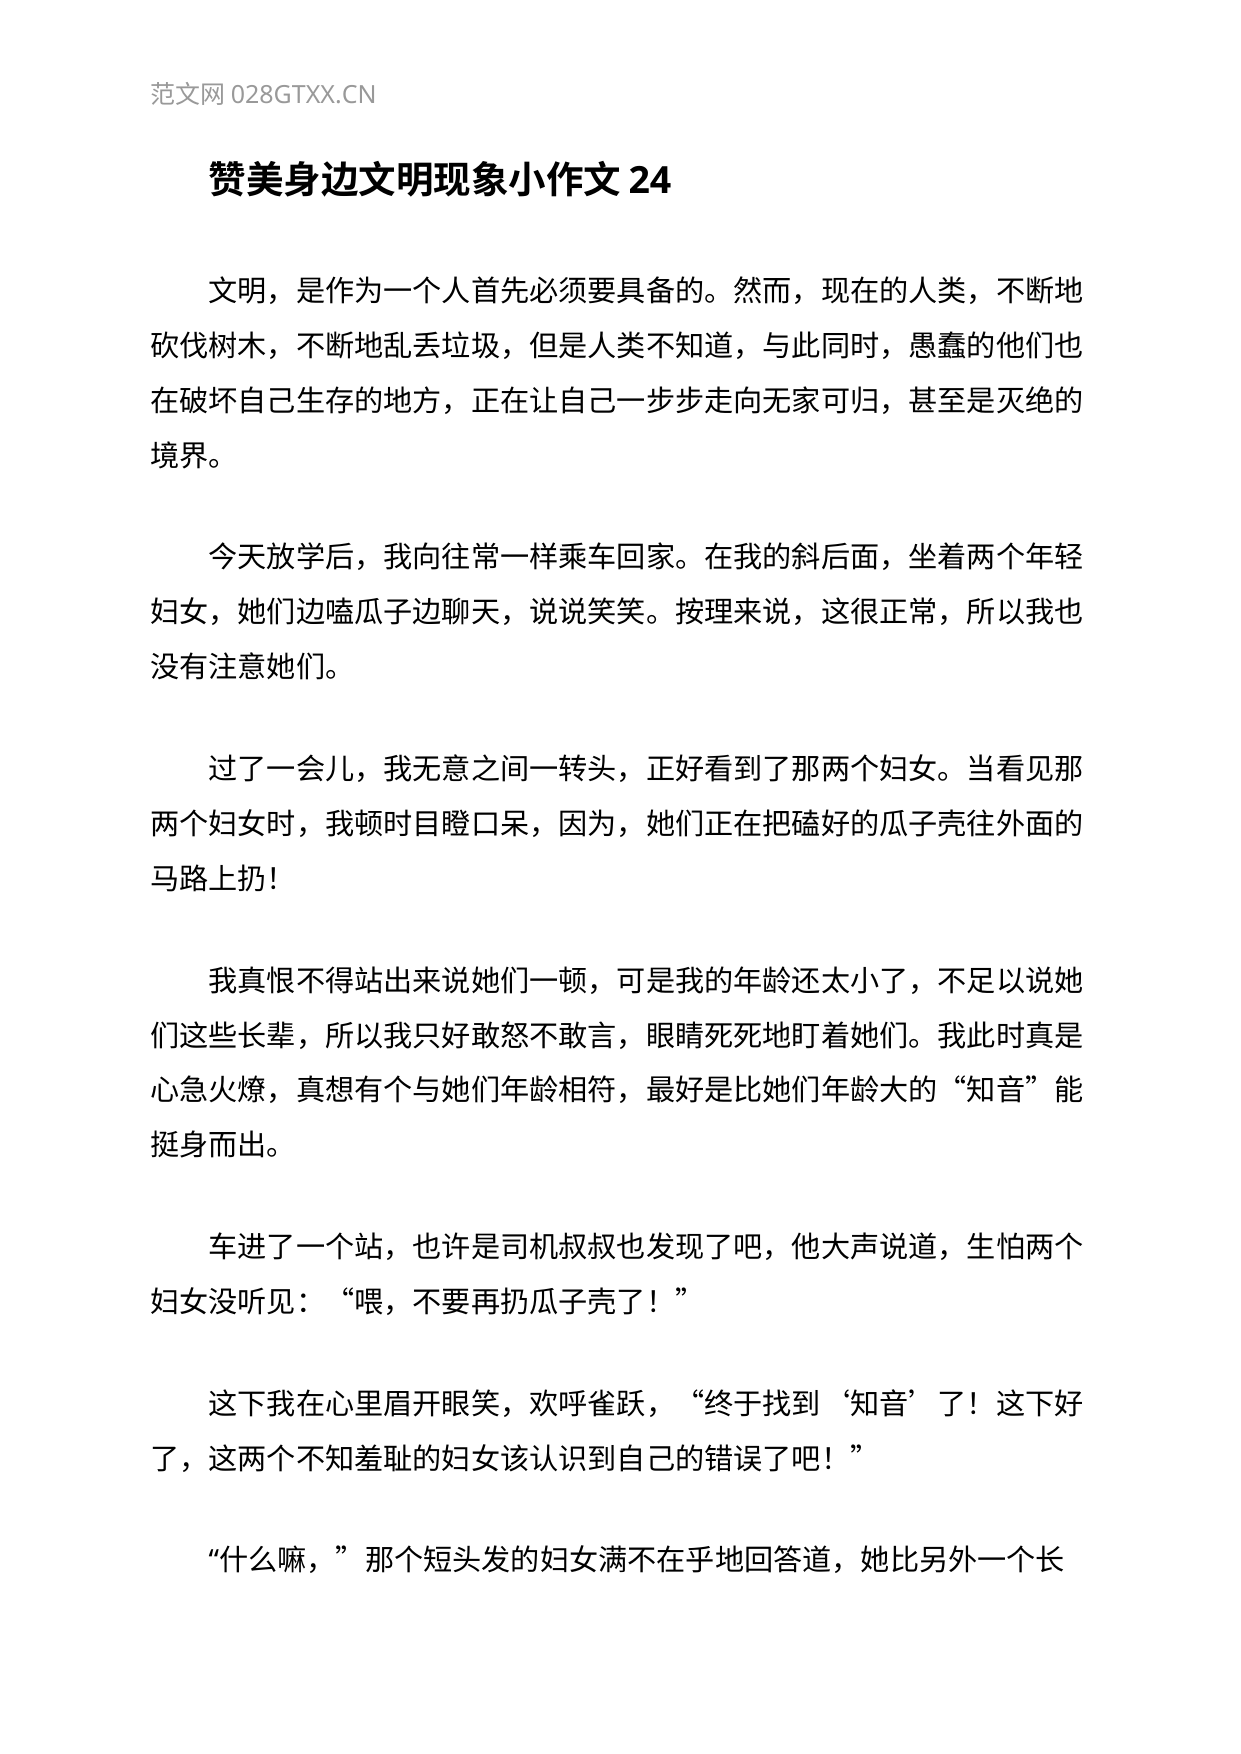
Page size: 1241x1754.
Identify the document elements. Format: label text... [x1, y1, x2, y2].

text 文明，是作为一个人首先必须要具备的。然而，现在的人类，不断地砍伐树木，不断地乱丢垃圾，但是人类不知道，与此同时，愚蠢的他们也在破坏自己生存的地方，正在让自己一步步走向无家可归，甚至是灭绝的境界。 [150, 268, 1090, 474]
text 赞美身边文明现象小作文24 [150, 150, 1090, 204]
text 我真恨不得站出来说她们一顿，可是我的年龄还太小了，不足以说她们这些长辈，所以我只好敢怒不敢言，眼睛死死地盯着她们。我此时真是心急火燎，真想有个与她们年龄相符，最好是比她们年龄大的“知音”能挺身而出。 [150, 957, 1090, 1164]
text 过了一会儿，我无意之间一转头，正好看到了那两个妇女。当看见那两个妇女时，我顿时目瞪口呆，因为，她们正在把磕好的瓜子壳往外面的马路上扔！ [150, 746, 1090, 898]
text 今天放学后，我向往常一样乘车回家。在我的斜后面，坐着两个年轻妇女，她们边嗑瓜子边聊天，说说笑笑。按理来说，这很正常，所以我也没有注意她们。 [150, 534, 1090, 686]
text 这下我在心里眉开眼笑，欢呼雀跃，“终于找到‘知音’了！这下好了，这两个不知羞耻的妇女该认识到自己的错误了吧！” [150, 1380, 1090, 1477]
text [150, 1537, 1090, 1579]
text 车进了一个站，也许是司机叔叔也发现了吧，他大声说道，生怕两个妇女没听见：“喂，不要再扔瓜子壳了！” [150, 1224, 1090, 1321]
